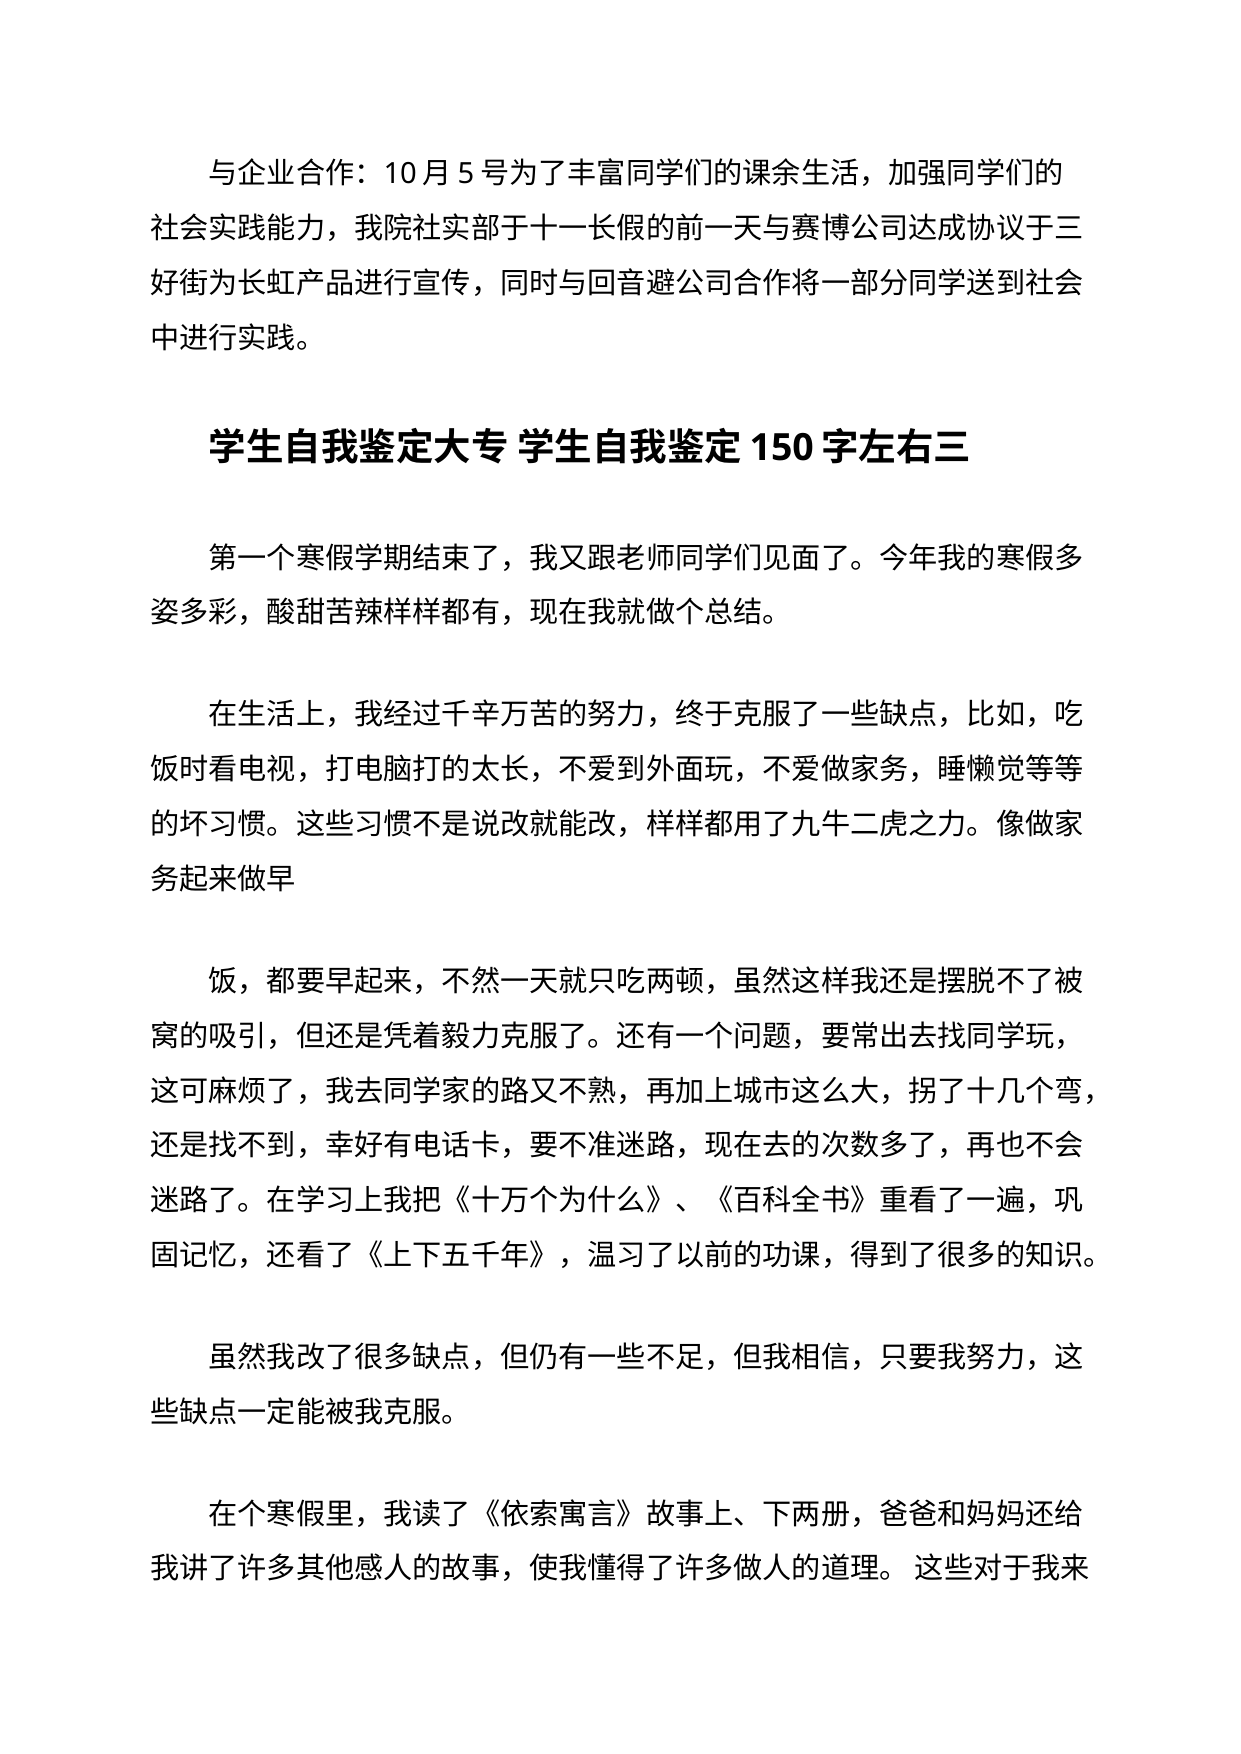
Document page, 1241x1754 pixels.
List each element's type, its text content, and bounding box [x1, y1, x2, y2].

text 学生自我鉴定大专 学生自我鉴定150字左右三 [150, 417, 1090, 471]
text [150, 1490, 1090, 1587]
text 虽然我改了很多缺点，但仍有一些不足，但我相信，只要我努力，这些缺点一定能被我克服。 [150, 1333, 1090, 1431]
text 饭，都要早起来，不然一天就只吃两顿，虽然这样我还是摆脱不了被窝的吸引，但还是凭着毅力克服了。还有一个问题，要常出去找同学玩，这可麻烦了，我去同学家的路又不熟，再加上城市这么大，拐了十几个弯，还是找不到，幸好有电话卡，要不准迷路，现在去的次数多了，再也不会迷路了。在学习上我把《十万个为什么》、《百科全书》重看了一遍，巩固记忆，还看了《上下五千年》，温习了以前的功课，得到了很多的知识。 [150, 957, 1090, 1274]
text 在生活上，我经过千辛万苦的努力，终于克服了一些缺点，比如，吃饭时看电视，打电脑打的太长，不爱到外面玩，不爱做家务，睡懒觉等等的坏习惯。这些习惯不是说改就能改，样样都用了九牛二虎之力。像做家务起来做早 [150, 691, 1090, 898]
text 第一个寒假学期结束了，我又跟老师同学们见面了。今年我的寒假多姿多彩，酸甜苦辣样样都有，现在我就做个总结。 [150, 534, 1090, 631]
text 与企业合作：10月5号为了丰富同学们的课余生活，加强同学们的社会实践能力，我院社实部于十一长假的前一天与赛博公司达成协议于三好街为长虹产品进行宣传，同时与回音避公司合作将一部分同学送到社会中进行实践。 [150, 150, 1090, 357]
